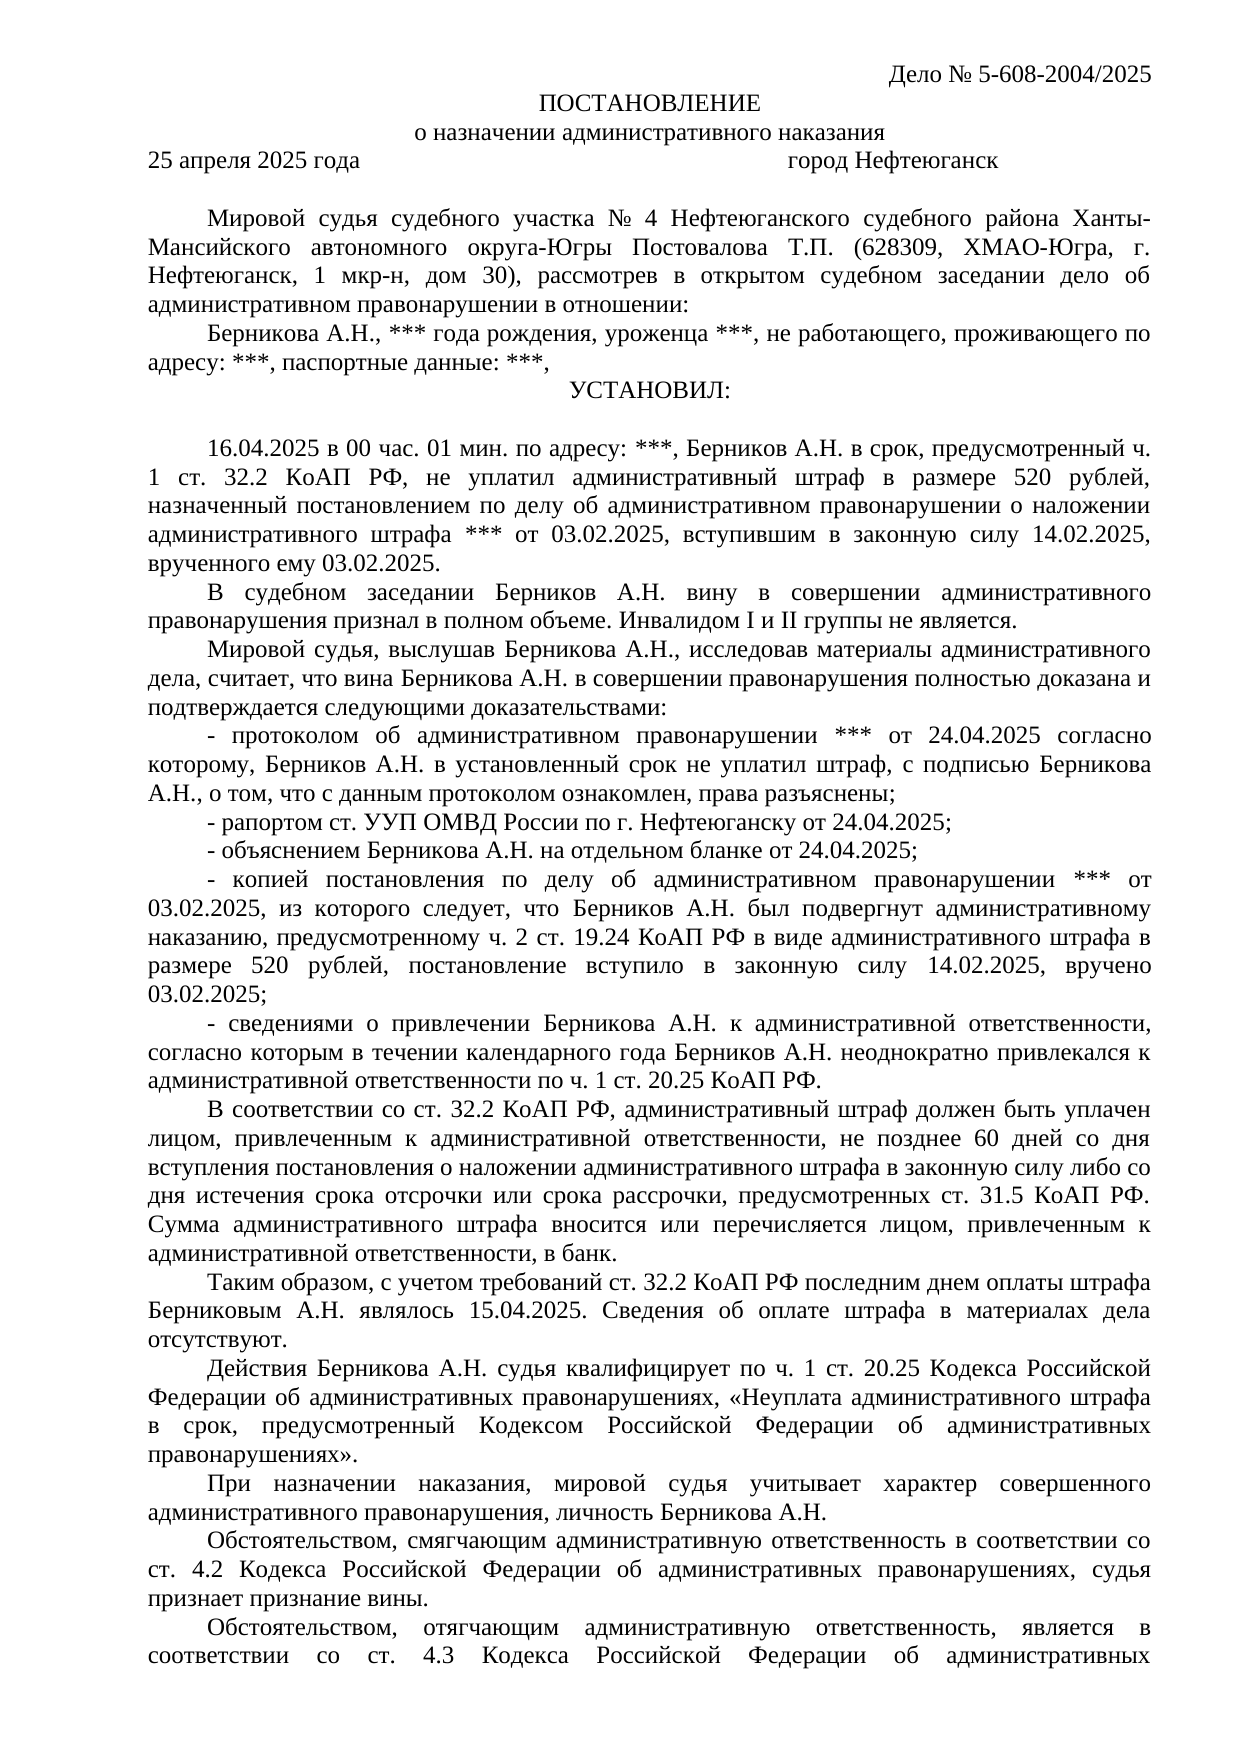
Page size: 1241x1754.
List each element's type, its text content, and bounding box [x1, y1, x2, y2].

text - копией постановления по делу об административном правонарушении *** от 03.02.2025, из которого следует, что Берников А.Н. был подвергнут административному наказанию, предусмотренному ч. 2 ст. 19.24 КоАП РФ в виде административного штрафа в размере 520 рублей, постановление вступило в законную силу 14.02.2025, вручено 03.02.2025; [148, 864, 1152, 1008]
text Дело № 5-608-2004/2025 [148, 59, 1152, 88]
text о назначении административного наказания [148, 117, 1152, 145]
text В соответствии со ст. 32.2 КоАП РФ, административный штраф должен быть уплачен лицом, привлеченным к административной ответственности, не позднее 60 дней со дня вступления постановления о наложении административного штрафа в законную силу либо со дня истечения срока отсрочки или срока рассрочки, предусмотренных ст. 31.5 КоАП РФ. Сумма административного штрафа вносится или перечисляется лицом, привлеченным к административной ответственности, в банк. [148, 1094, 1152, 1267]
text ПОСТАНОВЛЕНИЕ [148, 88, 1152, 117]
text 25 апреля 2025 года город Нефтеюганск [148, 145, 1152, 174]
text - протоколом об административном правонарушении *** от 24.04.2025 согласно которому, Берников А.Н. в установленный срок не уплатил штраф, с подписью Берникова А.Н., о том, что с данным протоколом ознакомлен, права разъяснены; [148, 720, 1152, 807]
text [148, 1612, 1152, 1669]
text 16.04.2025 в 00 час. 01 мин. по адресу: ***, Берников А.Н. в срок, предусмотренный ч. 1 ст. 32.2 КоАП РФ, не уплатил административный штраф в размере 520 рублей, назначенный постановлением по делу об административном правонарушении о наложении административного штрафа *** от 03.02.2025, вступившим в законную силу 14.02.2025, врученного ему 03.02.2025. [148, 433, 1152, 577]
text - рапортом ст. УУП ОМВД России по г. Нефтеюганску от 24.04.2025; [148, 807, 1152, 835]
text Обстоятельством, смягчающим административную ответственность в соответствии со ст. 4.2 Кодекса Российской Федерации об административных правонарушениях, судья признает признание вины. [148, 1525, 1152, 1612]
text Берникова А.Н., *** года рождения, уроженца ***, не работающего, проживающего по адресу: ***, паспортные данные: ***, [148, 318, 1152, 375]
text В судебном заседании Берников А.Н. вину в совершении административного правонарушения признал в полном объеме. Инвалидом I и II группы не является. [148, 577, 1152, 634]
text Действия Берникова А.Н. судья квалифицирует по ч. 1 ст. 20.25 Кодекса Российской Федерации об административных правонарушениях, «Неуплата административного штрафа в срок, предусмотренный Кодексом Российской Федерации об административных правонарушениях». [148, 1353, 1152, 1468]
text Мировой судья судебного участка № 4 Нефтеюганского судебного района Ханты-Мансийского автономного округа-Югры Постовалова Т.П. (628309, ХМАО-Югра, г. Нефтеюганск, 1 мкр-н, дом 30), рассмотрев в открытом судебном заседании дело об административном правонарушении в отношении: [148, 203, 1152, 318]
text Мировой судья, выслушав Берникова А.Н., исследовав материалы административного дела, считает, что вина Берникова А.Н. в совершении правонарушения полностью доказана и подтверждается следующими доказательствами: [148, 634, 1152, 720]
text - объяснением Берникова А.Н. на отдельном бланке от 24.04.2025; [148, 835, 1152, 864]
text Таким образом, с учетом требований ст. 32.2 КоАП РФ последним днем оплаты штрафа Берниковым А.Н. являлось 15.04.2025. Сведения об оплате штрафа в материалах дела отсутствуют. [148, 1267, 1152, 1353]
text При назначении наказания, мировой судья учитывает характер совершенного административного правонарушения, личность Берникова А.Н. [148, 1468, 1152, 1525]
text - сведениями о привлечении Берникова А.Н. к административной ответственности, согласно которым в течении календарного года Берников А.Н. неоднократно привлекался к административной ответственности по ч. 1 ст. 20.25 КоАП РФ. [148, 1008, 1152, 1094]
text УСТАНОВИЛ: [148, 375, 1152, 404]
